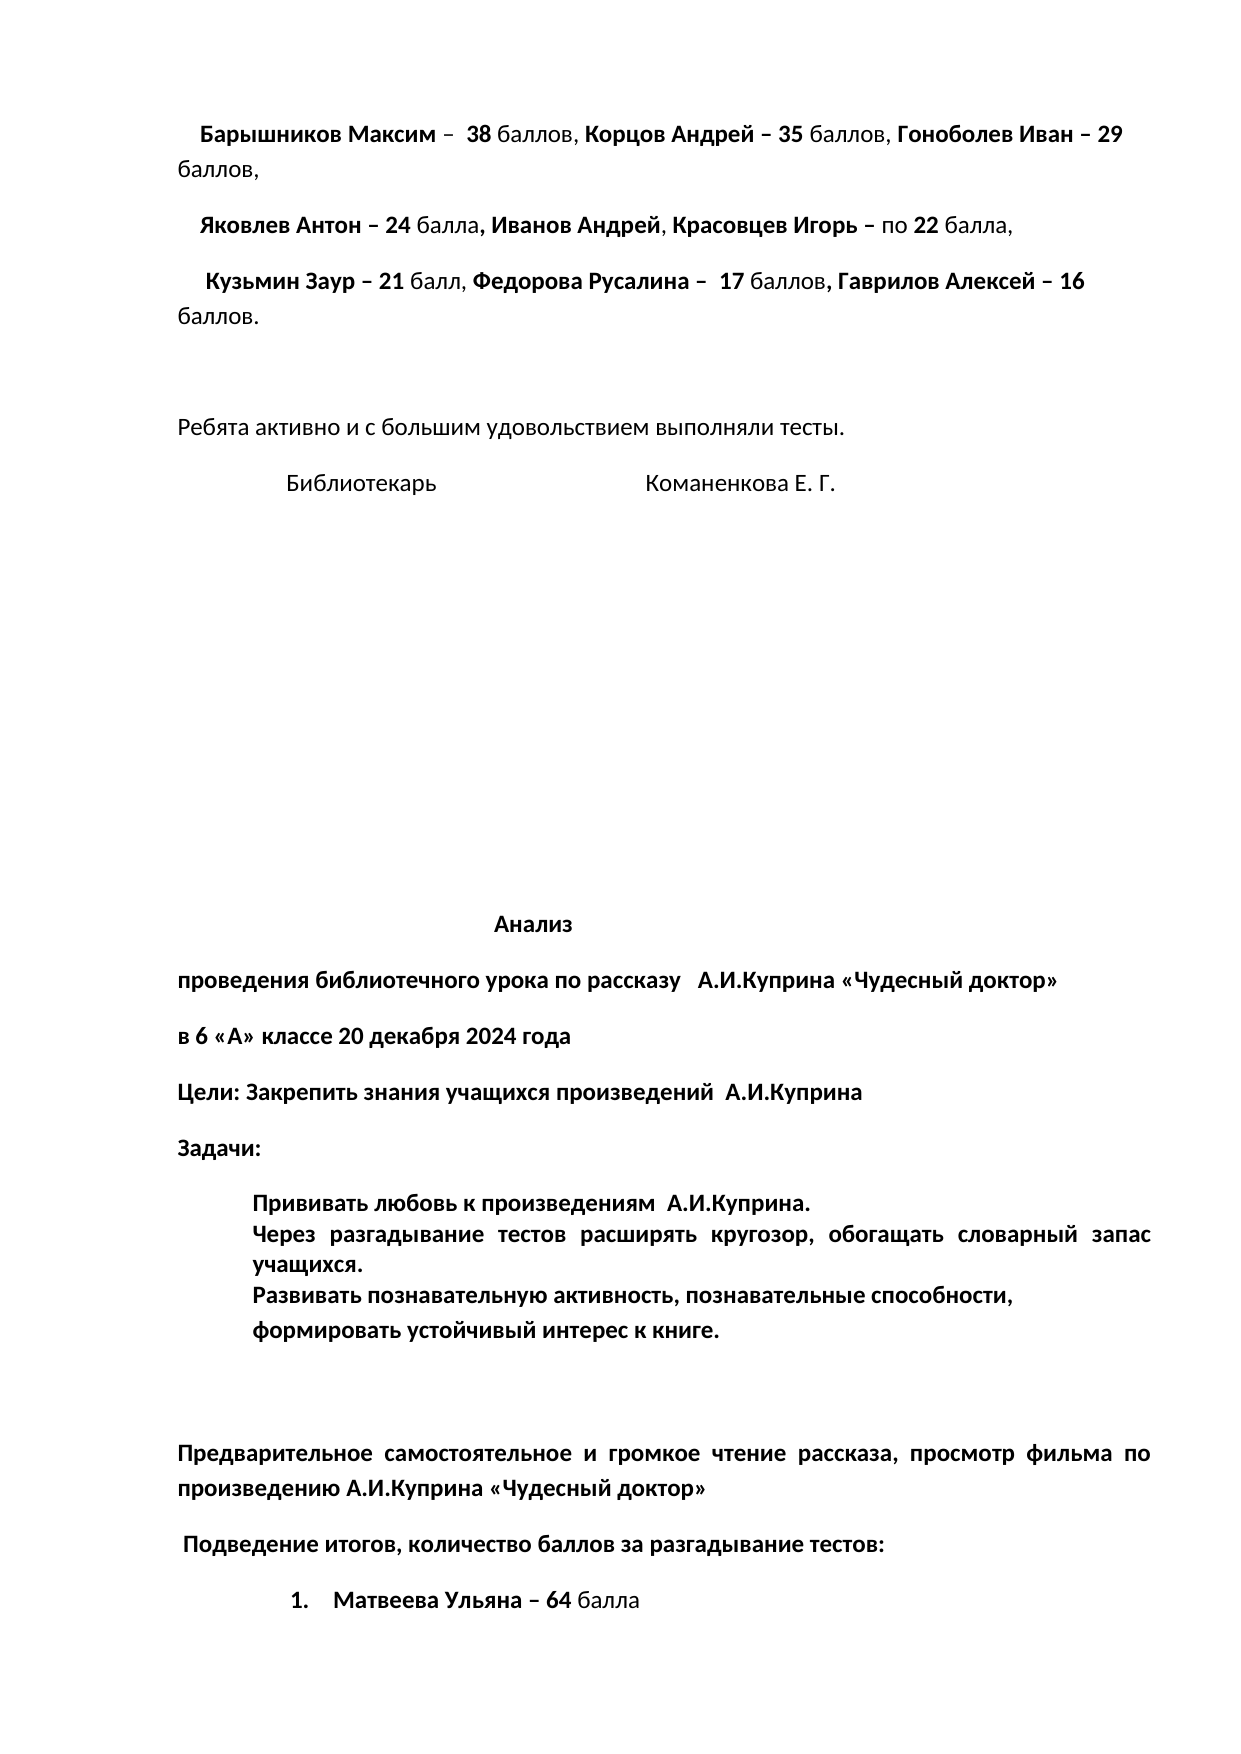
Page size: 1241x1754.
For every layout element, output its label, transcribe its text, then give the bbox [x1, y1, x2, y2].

text Задачи: [177, 1132, 1152, 1162]
list Матвеева Ульяна – 64 балла [290, 1584, 1152, 1614]
list Библиотекарь Команенкова Е. Г. [252, 467, 1152, 498]
text Ребята активно и с большим удовольствием выполняли тесты. [177, 411, 1152, 442]
list Развивать познавательную активность, познавательные способности, формировать устойчивый интерес к книге. [252, 1279, 1152, 1344]
text Прививать любовь к произведениям А.И.Куприна. [252, 1187, 1152, 1218]
text Цели: Закрепить знания учащихся произведений А.И.Куприна [177, 1076, 1152, 1106]
text Через разгадывание тестов расширять кругозор, обогащать словарный запас учащихся. [252, 1218, 1152, 1279]
text Предварительное самостоятельное и громкое чтение рассказа, просмотр фильма по произведению А.И.Куприна «Чудесный доктор» [177, 1437, 1152, 1503]
text Подведение итогов, количество баллов за разгадывание тестов: [177, 1528, 1152, 1558]
text в 6 «А» классе 20 декабря 2024 года [177, 1020, 1152, 1051]
text Барышников Максим – 38 баллов, Корцов Андрей – 35 баллов, Гоноболев Иван – 29 баллов, [177, 118, 1152, 184]
text Анализ [177, 908, 1152, 939]
text проведения библиотечного урока по рассказу А.И.Куприна «Чудесный доктор» [177, 964, 1152, 995]
text Кузьмин Заур – 21 балл, Федорова Русалина – 17 баллов, Гаврилов Алексей – 16 баллов. [177, 265, 1152, 330]
text Яковлев Антон – 24 балла, Иванов Андрей, Красовцев Игорь – по 22 балла, [177, 209, 1152, 239]
